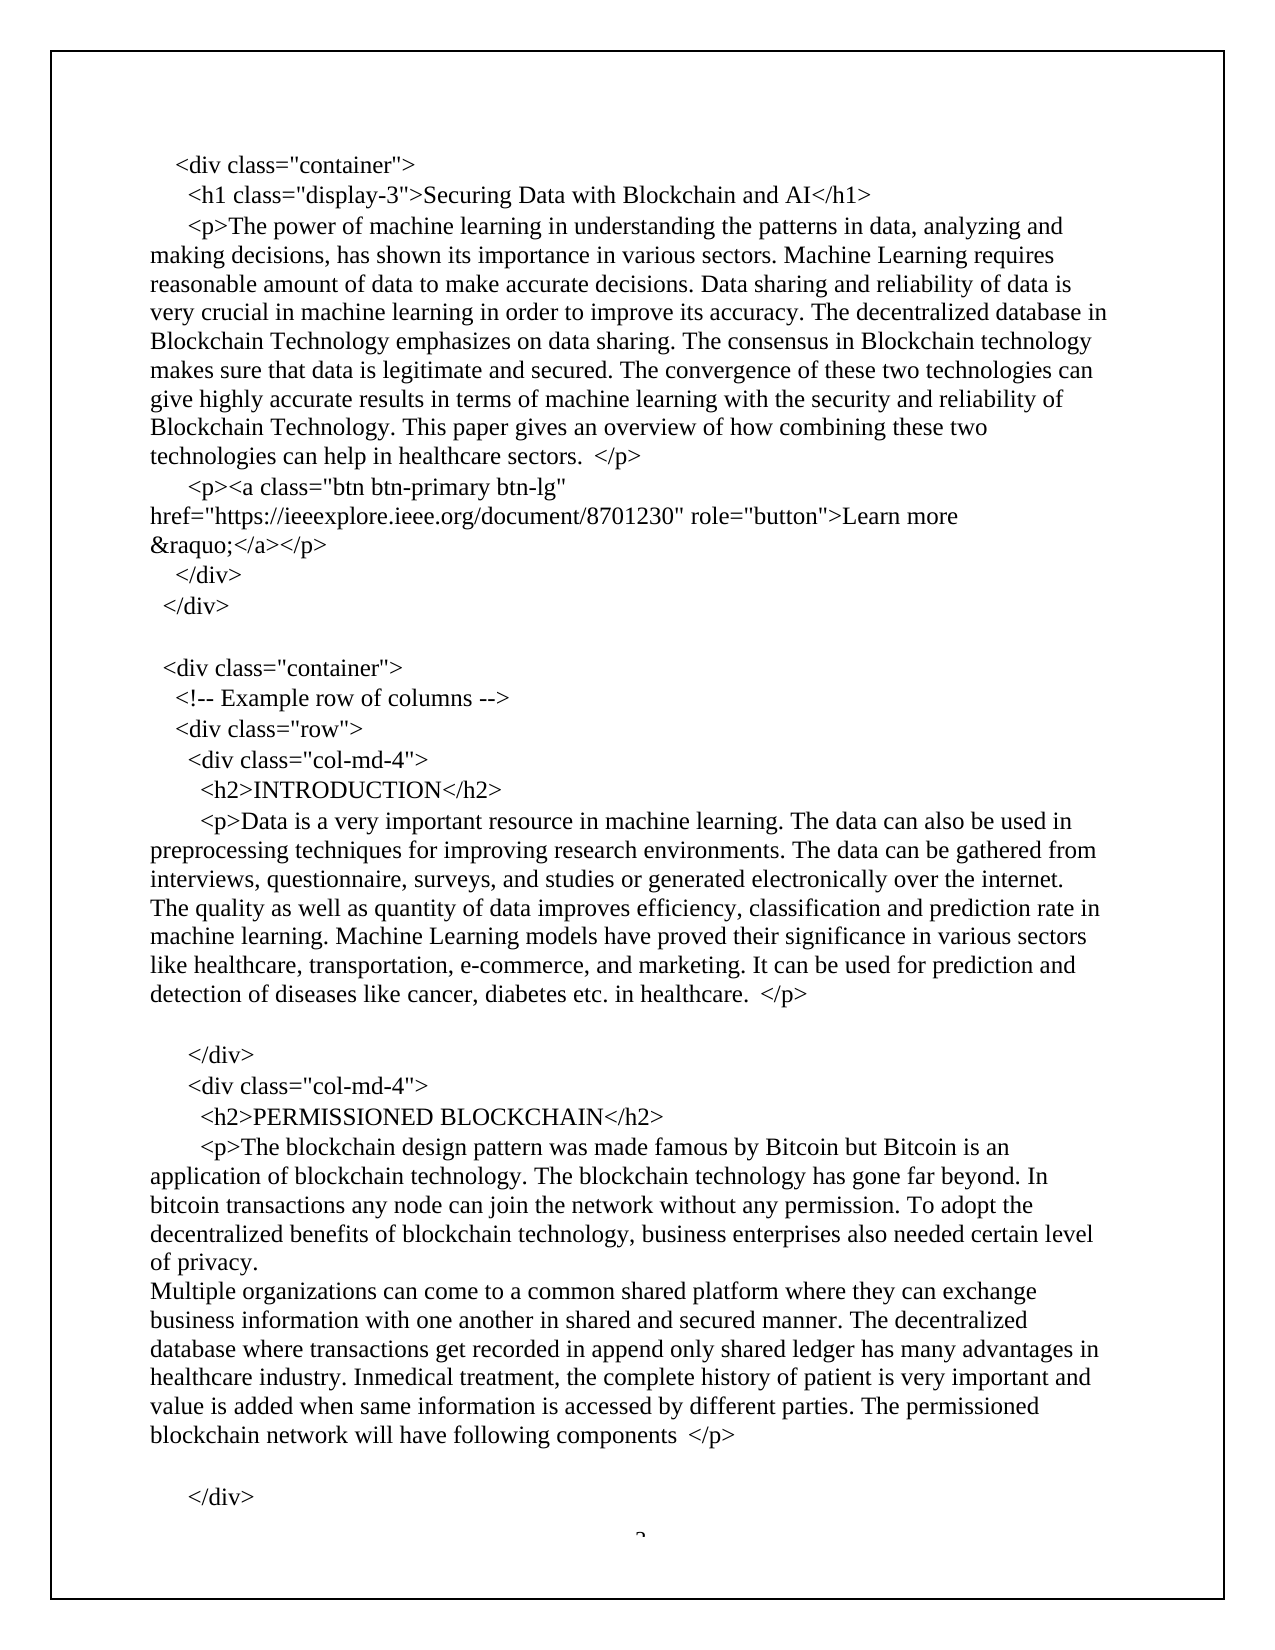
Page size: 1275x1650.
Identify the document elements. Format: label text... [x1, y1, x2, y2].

text <div class="col-md-4"> [187, 745, 1154, 773]
text </div> [175, 561, 1154, 589]
text <p>The power of machine learning in understanding the patterns in data, analyzing and making decisions, has shown its importance in various sectors. Machine Learning requires reasonable amount of data to make accurate decisions. Data sharing and reliability of data is very crucial in machine learning in order to improve its accuracy. The decentralized database in Blockchain Technology emphasizes on data sharing. The consensus in Blockchain technology makes sure that data is legitimate and secured. The convergence of these two technologies can give highly accurate results in terms of machine learning with the security and reliability of Blockchain Technology. This paper gives an overview of how combining these two technologies can help in healthcare sectors. </p> [150, 211, 1118, 470]
text <div class="col-md-4"> [187, 1071, 1154, 1100]
text <h2>INTRODUCTION</h2> [200, 776, 1154, 804]
text <div class="row"> [175, 714, 1154, 743]
text Multiple organizations can come to a common shared platform where they can exchange business information with one another in shared and secured manner. The decentralized database where transactions get recorded in append only shared ledger has many advantages in healthcare industry. Inmedical treatment, the complete history of patient is very important and value is added when same information is accessed by different parties. The permissioned blockchain network will have following components </p> [150, 1276, 1116, 1449]
text <div class="container"> [162, 653, 1154, 681]
text <h2>PERMISSIONED BLOCKCHAIN</h2> [200, 1102, 1154, 1130]
text <h1 class="display-3">Securing Data with Blockchain and AI</h1> [187, 180, 1154, 209]
text </div> [187, 1040, 1154, 1069]
text <p>Data is a very important resource in machine learning. The data can also be used in preprocessing techniques for improving research environments. The data can be gathered from interviews, questionnaire, surveys, and studies or generated electronically over the internet. The quality as well as quantity of data improves efficiency, classification and prediction rate in machine learning. Machine Learning models have proved their significance in various sectors like healthcare, transportation, e-commerce, and marketing. It can be used for prediction and detection of diseases like cancer, diabetes etc. in healthcare. </p> [150, 806, 1105, 1008]
text </div> [187, 1482, 1154, 1510]
text <p>The blockchain design pattern was made famous by Bitcoin but Bitcoin is an application of blockchain technology. The blockchain technology has gone far beyond. In bitcoin transactions any node can join the network without any permission. To adopt the decentralized benefits of blockchain technology, business enterprises also needed certain level of privacy. [150, 1132, 1119, 1276]
text <p><a class="btn btn-primary btn-lg" href="https://ieeexplore.ieee.org/document/8701230" role="button">Learn more &raquo;</a></p> [150, 472, 1104, 558]
text <div class="container"> [175, 150, 1154, 179]
text </div> [162, 591, 1154, 620]
text <!-- Example row of columns --> [175, 683, 1154, 712]
